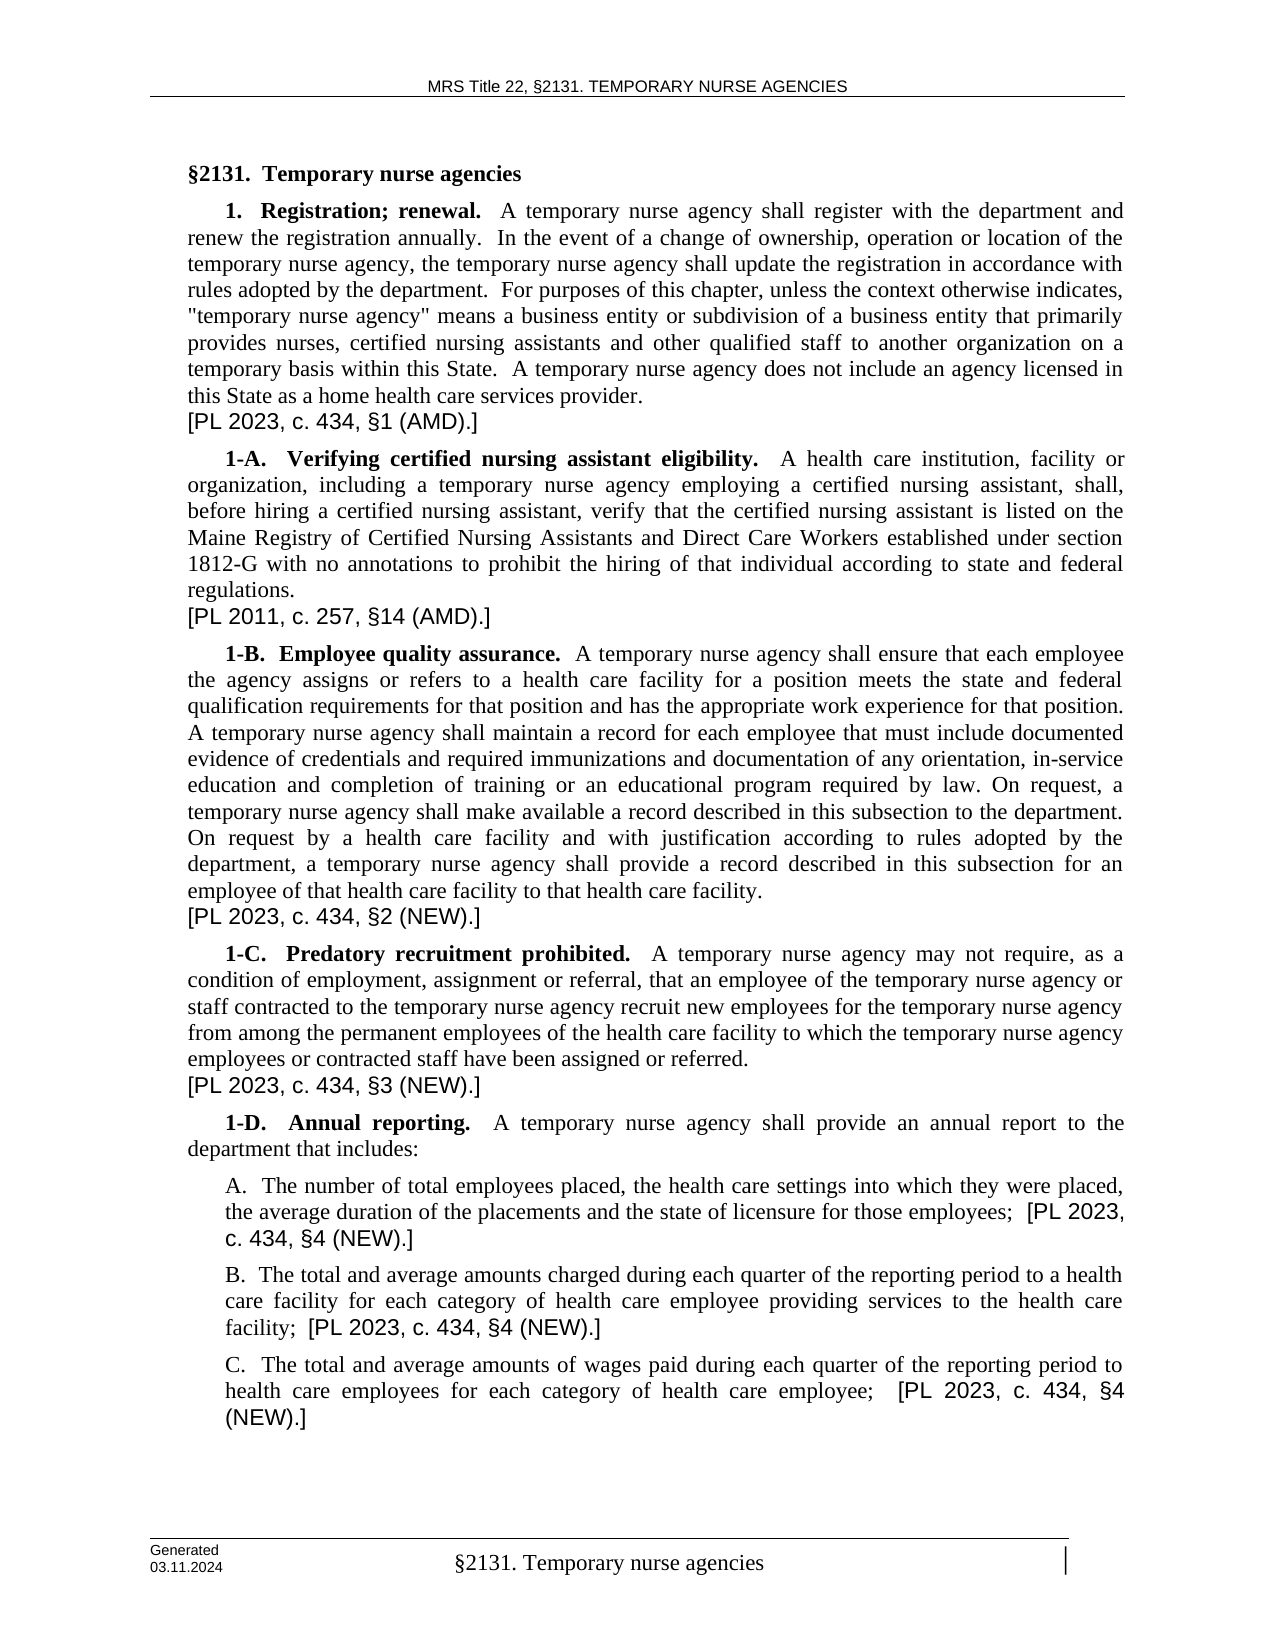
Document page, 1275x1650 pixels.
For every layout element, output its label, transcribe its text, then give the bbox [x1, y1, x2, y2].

text 1-C. Predatory recruitment prohibited. A temporary nurse agency may not require, as a condition of employment, assignment or referral, that an employee of the temporary nurse agency or staff contracted to the temporary nurse agency recruit new employees for the temporary nurse agency from among the permanent employees of the health care facility to which the temporary nurse agency employees or contracted staff have been assigned or referred. [187, 940, 1125, 1072]
text §2131. Temporary nurse agencies [187, 160, 1125, 187]
text C. The total and average amounts of wages paid during each quarter of the reporting period to health care employees for each category of health care employee; [PL 2023, c. 434, §4 (NEW).] [225, 1351, 1125, 1430]
text B. The total and average amounts charged during each quarter of the reporting period to a health care facility for each category of health care employee providing services to the health care facility; [PL 2023, c. 434, §4 (NEW).] [225, 1261, 1125, 1340]
text [PL 2023, c. 434, §2 (NEW).] [187, 903, 1125, 929]
text A. The number of total employees placed, the health care settings into which they were placed, the average duration of the placements and the state of licensure for those employees; [PL 2023, c. 434, §4 (NEW).] [225, 1172, 1125, 1251]
text [PL 2011, c. 257, §14 (AMD).] [187, 603, 1125, 629]
text 1-B. Employee quality assurance. A temporary nurse agency shall ensure that each employee the agency assigns or refers to a health care facility for a position meets the state and federal qualification requirements for that position and has the appropriate work experience for that position. A temporary nurse agency shall maintain a record for each employee that must include documented evidence of credentials and required immunizations and documentation of any orientation, in-service education and completion of training or an educational program required by law. On request, a temporary nurse agency shall make available a record described in this subsection to the department. On request by a health care facility and with justification according to rules adopted by the department, a temporary nurse agency shall provide a record described in this subsection for an employee of that health care facility to that health care facility. [187, 640, 1125, 903]
text 1-D. Annual reporting. A temporary nurse agency shall provide an annual report to the department that includes: [187, 1108, 1125, 1161]
text [PL 2023, c. 434, §1 (AMD).] [187, 408, 1125, 434]
text 1. Registration; renewal. A temporary nurse agency shall register with the department and renew the registration annually. In the event of a change of ownership, operation or location of the temporary nurse agency, the temporary nurse agency shall update the registration in accordance with rules adopted by the department. For purposes of this chapter, unless the context otherwise indicates, "temporary nurse agency" means a business entity or subdivision of a business entity that primarily provides nurses, certified nursing assistants and other qualified staff to another organization on a temporary basis within this State. A temporary nurse agency does not include an agency licensed in this State as a home health care services provider. [187, 197, 1125, 408]
text 1-A. Verifying certified nursing assistant eligibility. A health care institution, facility or organization, including a temporary nurse agency employing a certified nursing assistant, shall, before hiring a certified nursing assistant, verify that the certified nursing assistant is listed on the Maine Registry of Certified Nursing Assistants and Direct Care Workers established under section 1812‑G with no annotations to prohibit the hiring of that individual according to state and federal regulations. [187, 445, 1125, 603]
text [PL 2023, c. 434, §3 (NEW).] [187, 1072, 1125, 1098]
